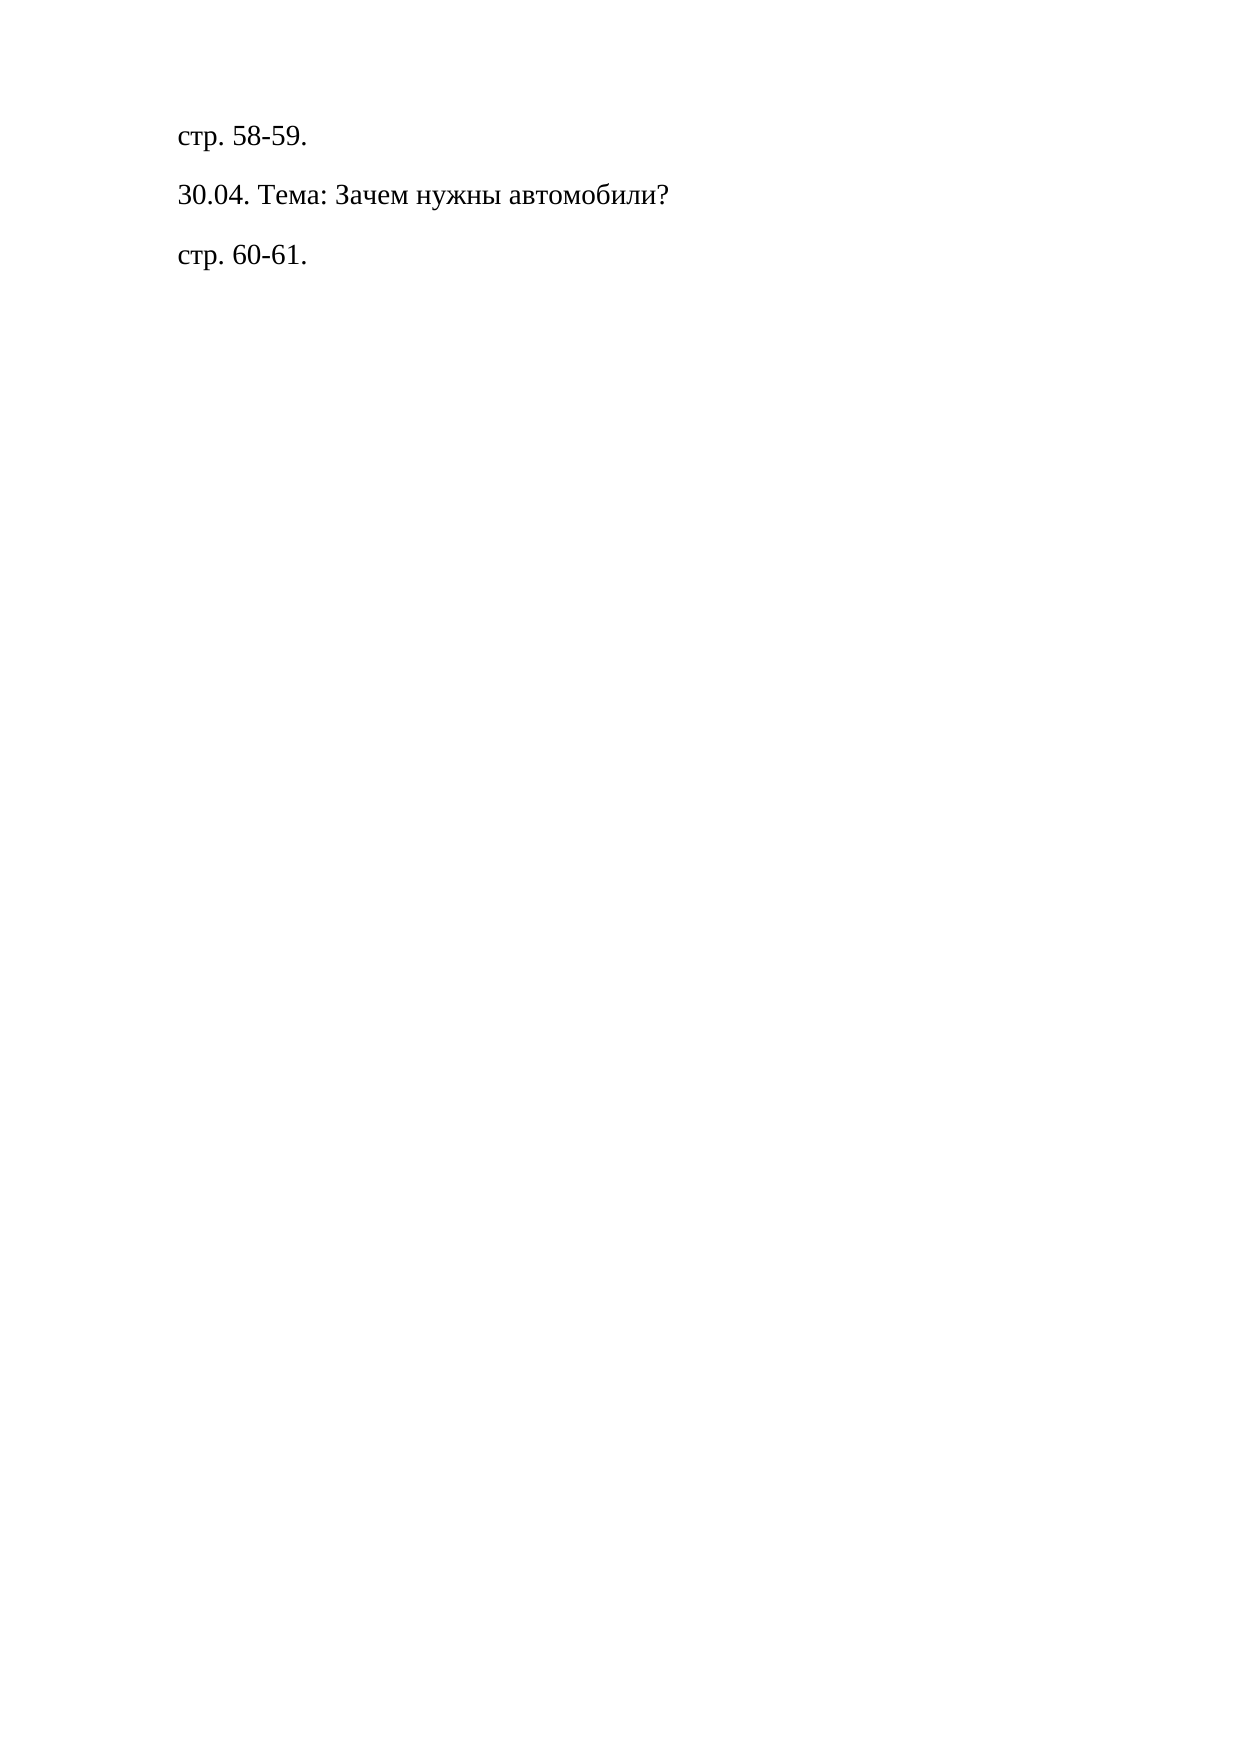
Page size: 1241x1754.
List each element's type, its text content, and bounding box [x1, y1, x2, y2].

text стр. 60-61. [177, 237, 1152, 270]
text 30.04. Тема: Зачем нужны автомобили? [177, 177, 1152, 211]
text стр. 58-59. [177, 118, 1152, 152]
